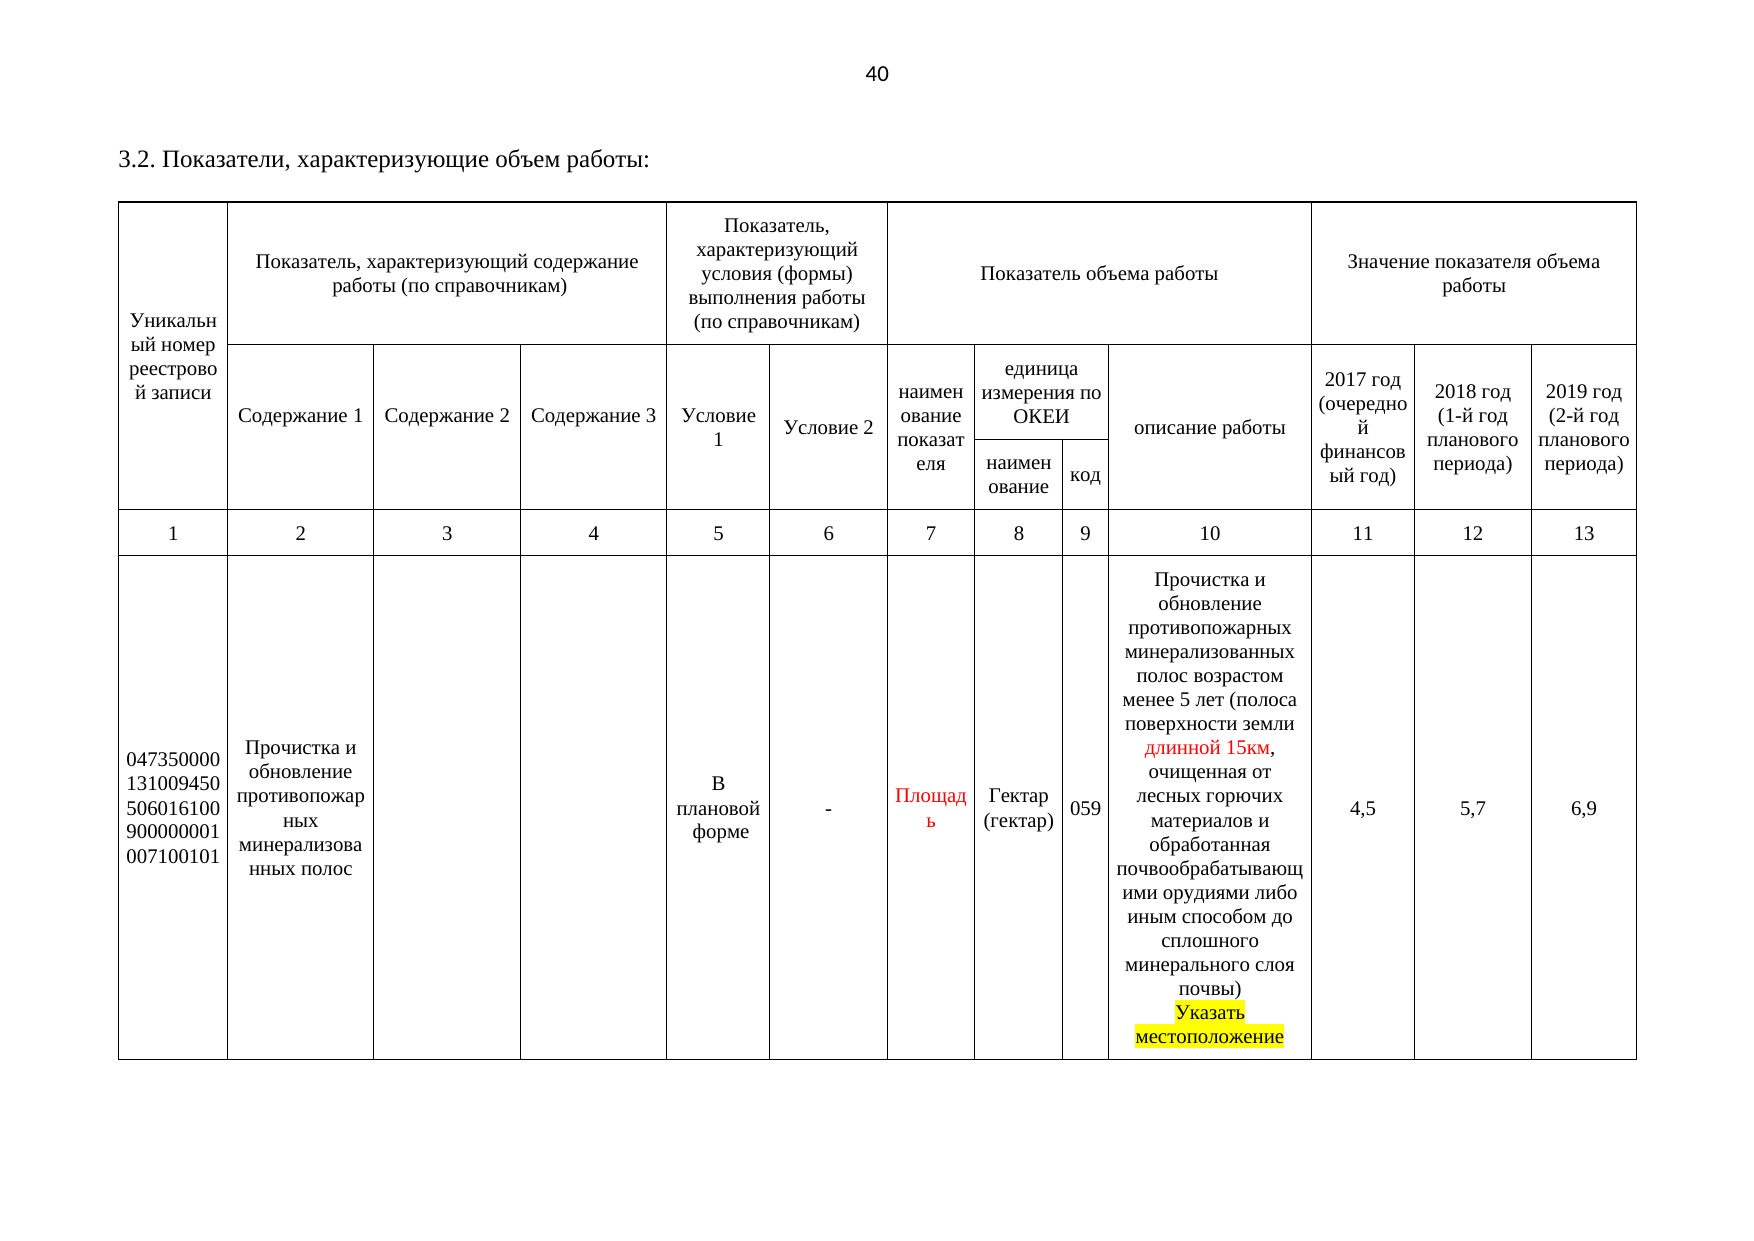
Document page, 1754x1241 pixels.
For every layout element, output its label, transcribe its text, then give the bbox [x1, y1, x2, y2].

table_cell 12 [1415, 510, 1531, 555]
table_cell Гектар (гектар) [975, 556, 1062, 1059]
table_cell 5 [667, 510, 769, 555]
table_cell [374, 556, 520, 1059]
table_cell Содержание 1 [228, 345, 373, 509]
table_cell Содержание 3 [521, 345, 666, 509]
table_cell 4,5 [1312, 556, 1414, 1059]
table_cell код [1063, 440, 1108, 509]
table_cell 11 [1312, 510, 1414, 555]
table_cell 8 [975, 510, 1062, 555]
table_cell Условие 2 [770, 345, 887, 509]
table_cell Прочистка и обновление противопожарных минерализованных полос возрастом менее 5 лет (полоса поверхности земли длинной 15км, очищенная от лесных горючих материалов и обработанная почвообрабатывающими орудиями либо иным способом до сплошного минерального слоя почвы) Указать местоположение [1109, 556, 1311, 1059]
table_cell 047350000131009450506016100900000001007100101 [119, 556, 227, 1059]
table_cell 2 [228, 510, 373, 555]
table_cell Прочистка и обновление противопожарных минерализованных полос [228, 556, 373, 1059]
table_cell наименование показателя [888, 345, 974, 509]
table_cell 2019 год (2-й год планового периода) [1532, 345, 1636, 509]
table_header Показатель, характеризующий условия (формы) выполнения работы (по справочникам) [667, 203, 887, 344]
table_cell 5,7 [1415, 556, 1531, 1059]
table_cell 4 [521, 510, 666, 555]
table_cell Условие 1 [667, 345, 769, 509]
table_cell наименование [975, 440, 1062, 509]
table_cell 1 [119, 510, 227, 555]
table_cell 3 [374, 510, 520, 555]
table_cell 13 [1532, 510, 1636, 555]
table_cell В плановой форме [667, 556, 769, 1059]
table_cell 7 [888, 510, 974, 555]
table_cell 10 [1109, 510, 1311, 555]
table_cell описание работы [1109, 345, 1311, 509]
table_cell Площадь [888, 556, 974, 1059]
table_cell - [770, 556, 887, 1059]
text 3.2. Показатели, характеризующие объем работы: [118, 144, 1636, 173]
table_cell 9 [1063, 510, 1108, 555]
table_header Уникальный номер реестровой записи [119, 203, 227, 509]
table_cell единица измерения по ОКЕИ [975, 345, 1108, 438]
table_cell 2018 год (1-й год планового периода) [1415, 345, 1531, 509]
table_cell 2017 год (очередной финансовый год) [1312, 345, 1414, 509]
table_header Показатель, характеризующий содержание работы (по справочникам) [228, 203, 666, 344]
table_header Значение показателя объема работы [1312, 203, 1636, 344]
table_cell Содержание 2 [374, 345, 520, 509]
table_cell 6,9 [1532, 556, 1636, 1059]
table_cell 059 [1063, 556, 1108, 1059]
table_cell [521, 556, 666, 1059]
table_header Показатель объема работы [888, 203, 1311, 344]
table_cell 6 [770, 510, 887, 555]
